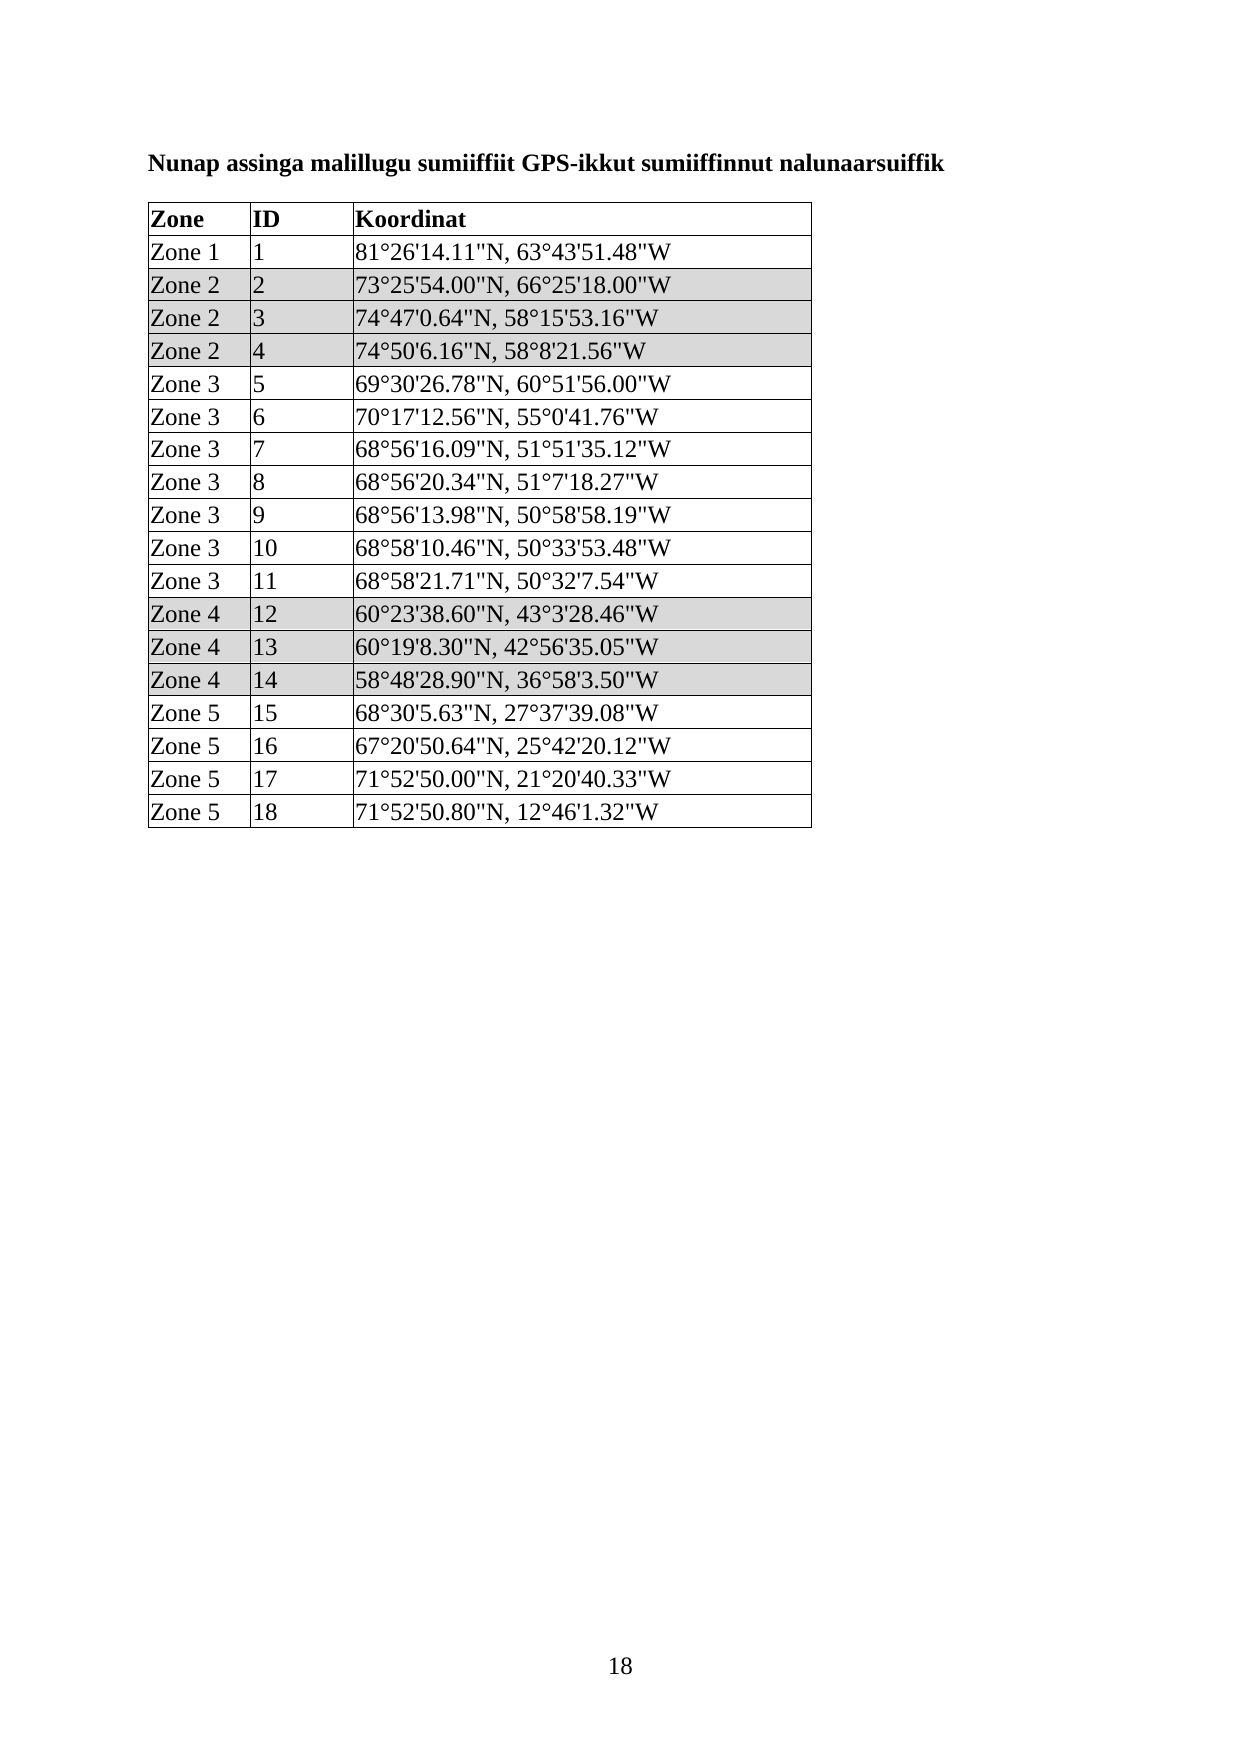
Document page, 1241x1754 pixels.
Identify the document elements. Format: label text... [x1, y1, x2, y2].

table_cell 70°17'12.56"N, 55°0'41.76"W [354, 400, 811, 432]
table_cell 68°56'16.09"N, 51°51'35.12"W [354, 433, 811, 465]
table_cell 16 [251, 729, 353, 761]
table_cell 71°52'50.00"N, 21°20'40.33"W [354, 762, 811, 794]
table_cell 71°52'50.80"N, 12°46'1.32"W [354, 795, 811, 827]
table_cell 14 [251, 664, 353, 695]
table_cell Zone 3 [149, 499, 250, 531]
table_header Zone [149, 203, 250, 234]
table_cell Zone 2 [149, 301, 250, 333]
table_cell 68°58'10.46"N, 50°33'53.48"W [354, 532, 811, 564]
table_cell 60°19'8.30"N, 42°56'35.05"W [354, 631, 811, 662]
table_cell Zone 5 [149, 696, 250, 728]
table_cell 9 [251, 499, 353, 531]
table_cell 68°56'20.34"N, 51°7'18.27"W [354, 466, 811, 498]
table_header ID [251, 203, 353, 234]
table_cell 73°25'54.00"N, 66°25'18.00"W [354, 269, 811, 300]
table_cell 58°48'28.90"N, 36°58'3.50"W [354, 664, 811, 695]
table_cell 74°50'6.16"N, 58°8'21.56"W [354, 334, 811, 366]
table_cell 17 [251, 762, 353, 794]
text Nunap assinga malillugu sumiiffiit GPS-ikkut sumiiffinnut nalunaarsuiffik [148, 148, 1092, 176]
table_cell 81°26'14.11"N, 63°43'51.48"W [354, 236, 811, 267]
table_cell Zone 2 [149, 334, 250, 366]
table_cell 69°30'26.78"N, 60°51'56.00"W [354, 367, 811, 399]
table_cell 10 [251, 532, 353, 564]
table_cell 5 [251, 367, 353, 399]
table_cell 1 [251, 236, 353, 267]
table_cell Zone 5 [149, 729, 250, 761]
table_cell Zone 5 [149, 795, 250, 827]
table_cell 4 [251, 334, 353, 366]
table_cell Zone 2 [149, 269, 250, 300]
table_cell 68°58'21.71"N, 50°32'7.54"W [354, 565, 811, 597]
table_cell 60°23'38.60"N, 43°3'28.46"W [354, 598, 811, 629]
table_cell Zone 3 [149, 433, 250, 465]
table_cell 8 [251, 466, 353, 498]
table_cell 74°47'0.64"N, 58°15'53.16"W [354, 301, 811, 333]
table_cell Zone 4 [149, 598, 250, 629]
table_header Koordinat [354, 203, 811, 234]
table_cell 12 [251, 598, 353, 629]
table_cell 7 [251, 433, 353, 465]
table_cell Zone 4 [149, 664, 250, 695]
table_cell Zone 3 [149, 532, 250, 564]
table_cell 2 [251, 269, 353, 300]
table_cell 18 [251, 795, 353, 827]
table_cell Zone 1 [149, 236, 250, 267]
table_cell 11 [251, 565, 353, 597]
table_cell 68°30'5.63"N, 27°37'39.08"W [354, 696, 811, 728]
table_cell Zone 5 [149, 762, 250, 794]
table_cell 13 [251, 631, 353, 662]
table_cell Zone 3 [149, 400, 250, 432]
table_cell 68°56'13.98"N, 50°58'58.19"W [354, 499, 811, 531]
table_cell Zone 3 [149, 466, 250, 498]
table_cell Zone 4 [149, 631, 250, 662]
table_cell 67°20'50.64"N, 25°42'20.12"W [354, 729, 811, 761]
table_cell Zone 3 [149, 367, 250, 399]
table_cell 15 [251, 696, 353, 728]
table_cell Zone 3 [149, 565, 250, 597]
table_cell 3 [251, 301, 353, 333]
table_cell 6 [251, 400, 353, 432]
